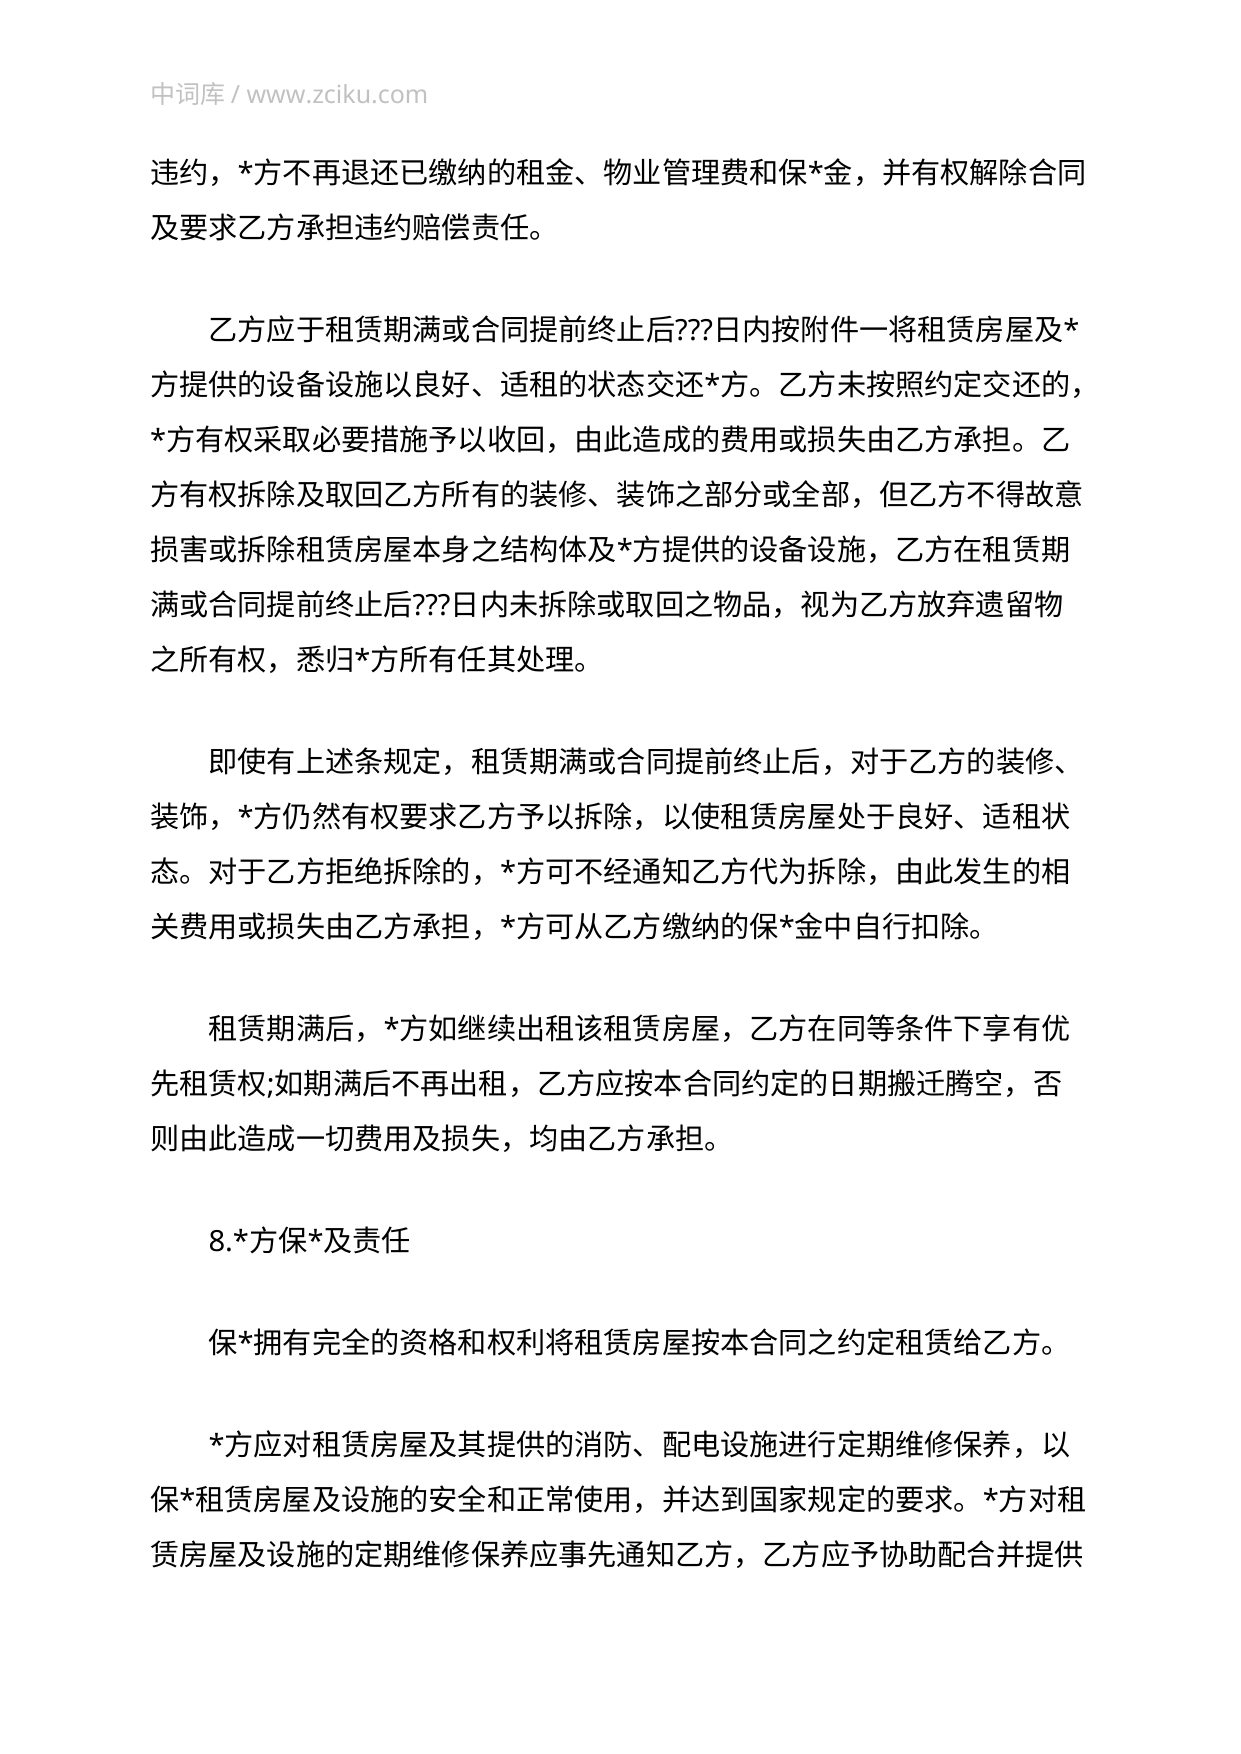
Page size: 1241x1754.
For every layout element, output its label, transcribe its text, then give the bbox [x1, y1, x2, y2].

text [150, 1421, 1090, 1573]
text 乙方应于租赁期满或合同提前终止后???日内按附件一将租赁房屋及*方提供的设备设施以良好、适租的状态交还*方。乙方未按照约定交还的，*方有权采取必要措施予以收回，由此造成的费用或损失由乙方承担。乙方有权拆除及取回乙方所有的装修、装饰之部分或全部，但乙方不得故意损害或拆除租赁房屋本身之结构体及*方提供的设备设施，乙方在租赁期满或合同提前终止后???日内未拆除或取回之物品，视为乙方放弃遗留物之所有权，悉归*方所有任其处理。 [150, 307, 1090, 679]
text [150, 150, 1090, 247]
text 8.*方保*及责任 [150, 1217, 1090, 1260]
text 保*拥有完全的资格和权利将租赁房屋按本合同之约定租赁给乙方。 [150, 1319, 1090, 1362]
text 租赁期满后，*方如继续出租该租赁房屋，乙方在同等条件下享有优先租赁权;如期满后不再出租，乙方应按本合同约定的日期搬迁腾空，否则由此造成一切费用及损失，均由乙方承担。 [150, 1006, 1090, 1158]
text 即使有上述条规定，租赁期满或合同提前终止后，对于乙方的装修、装饰，*方仍然有权要求乙方予以拆除，以使租赁房屋处于良好、适租状态。对于乙方拒绝拆除的，*方可不经通知乙方代为拆除，由此发生的相关费用或损失由乙方承担，*方可从乙方缴纳的保*金中自行扣除。 [150, 739, 1090, 946]
